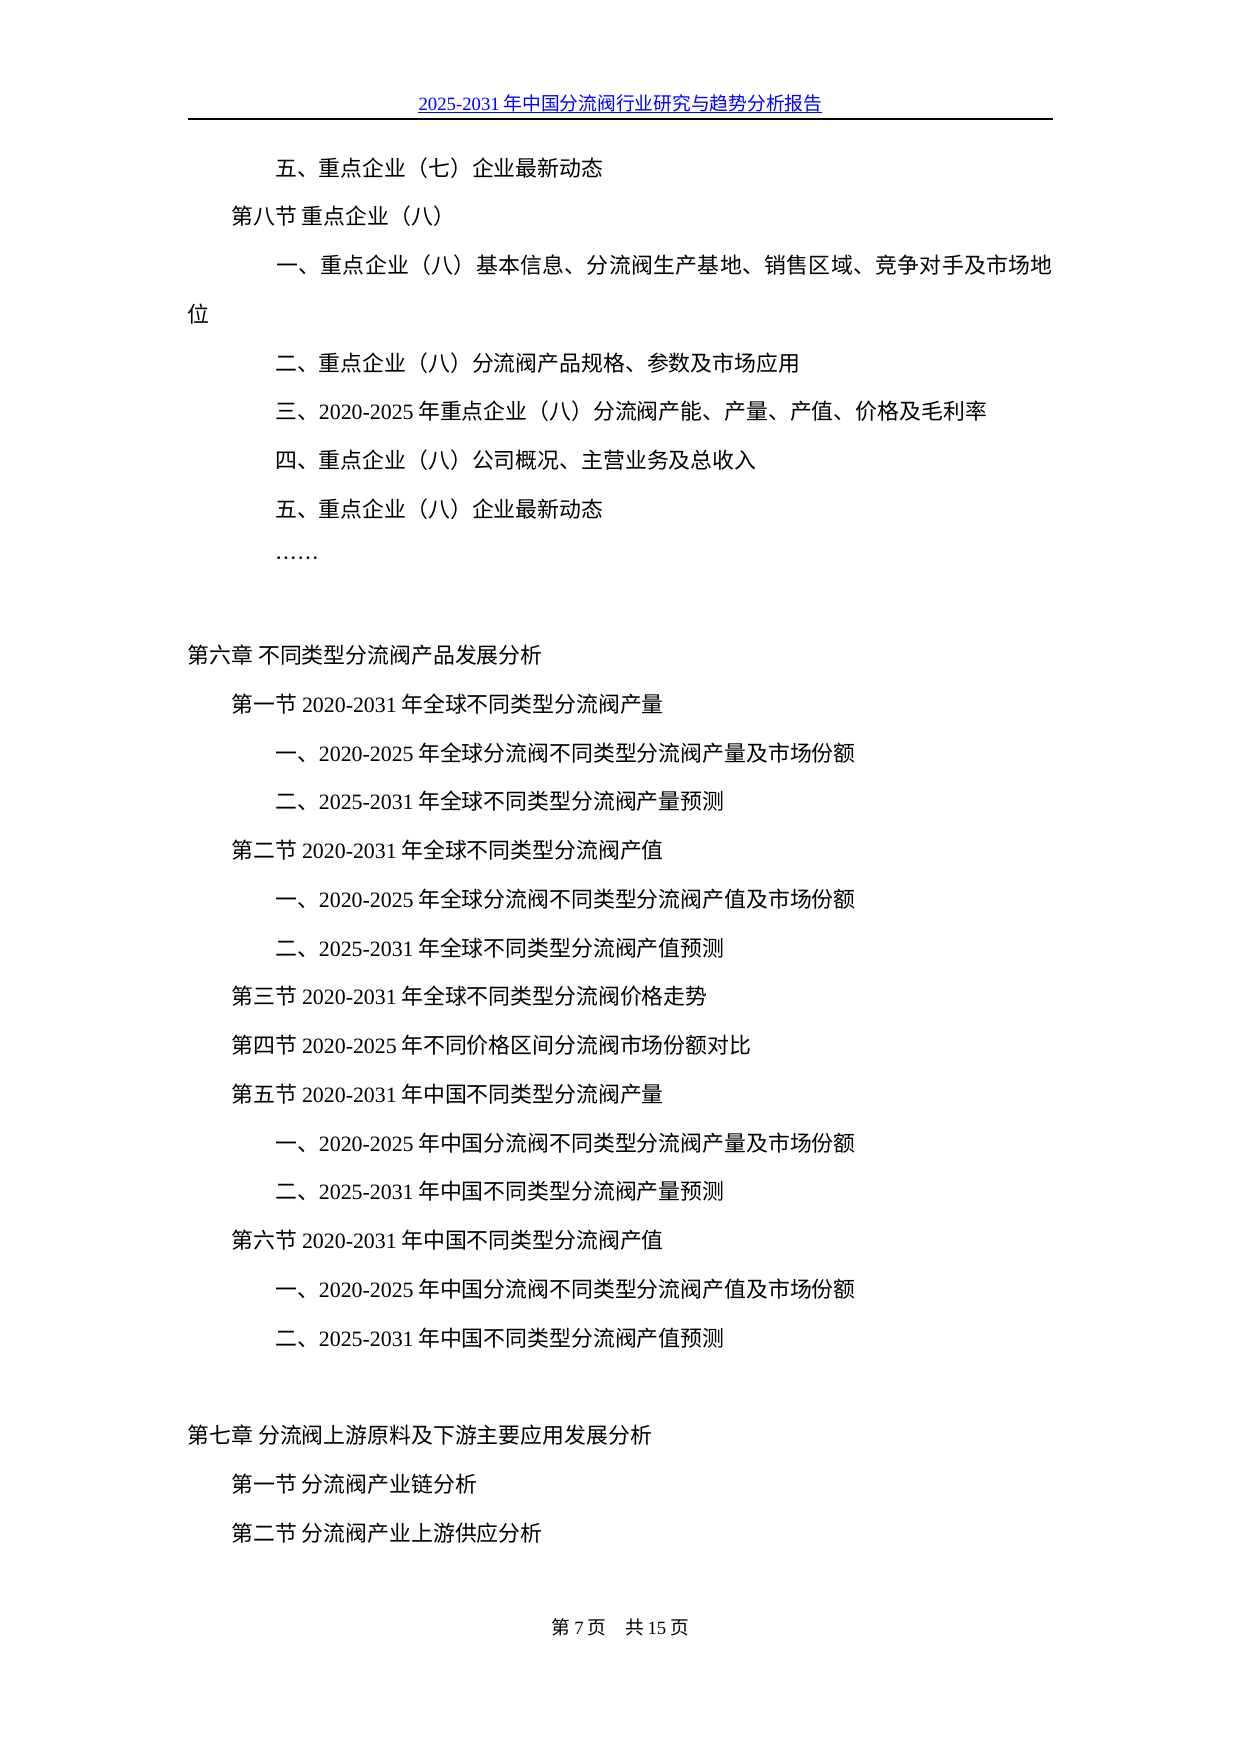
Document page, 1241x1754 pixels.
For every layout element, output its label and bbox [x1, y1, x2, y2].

text [187, 150, 1053, 1548]
